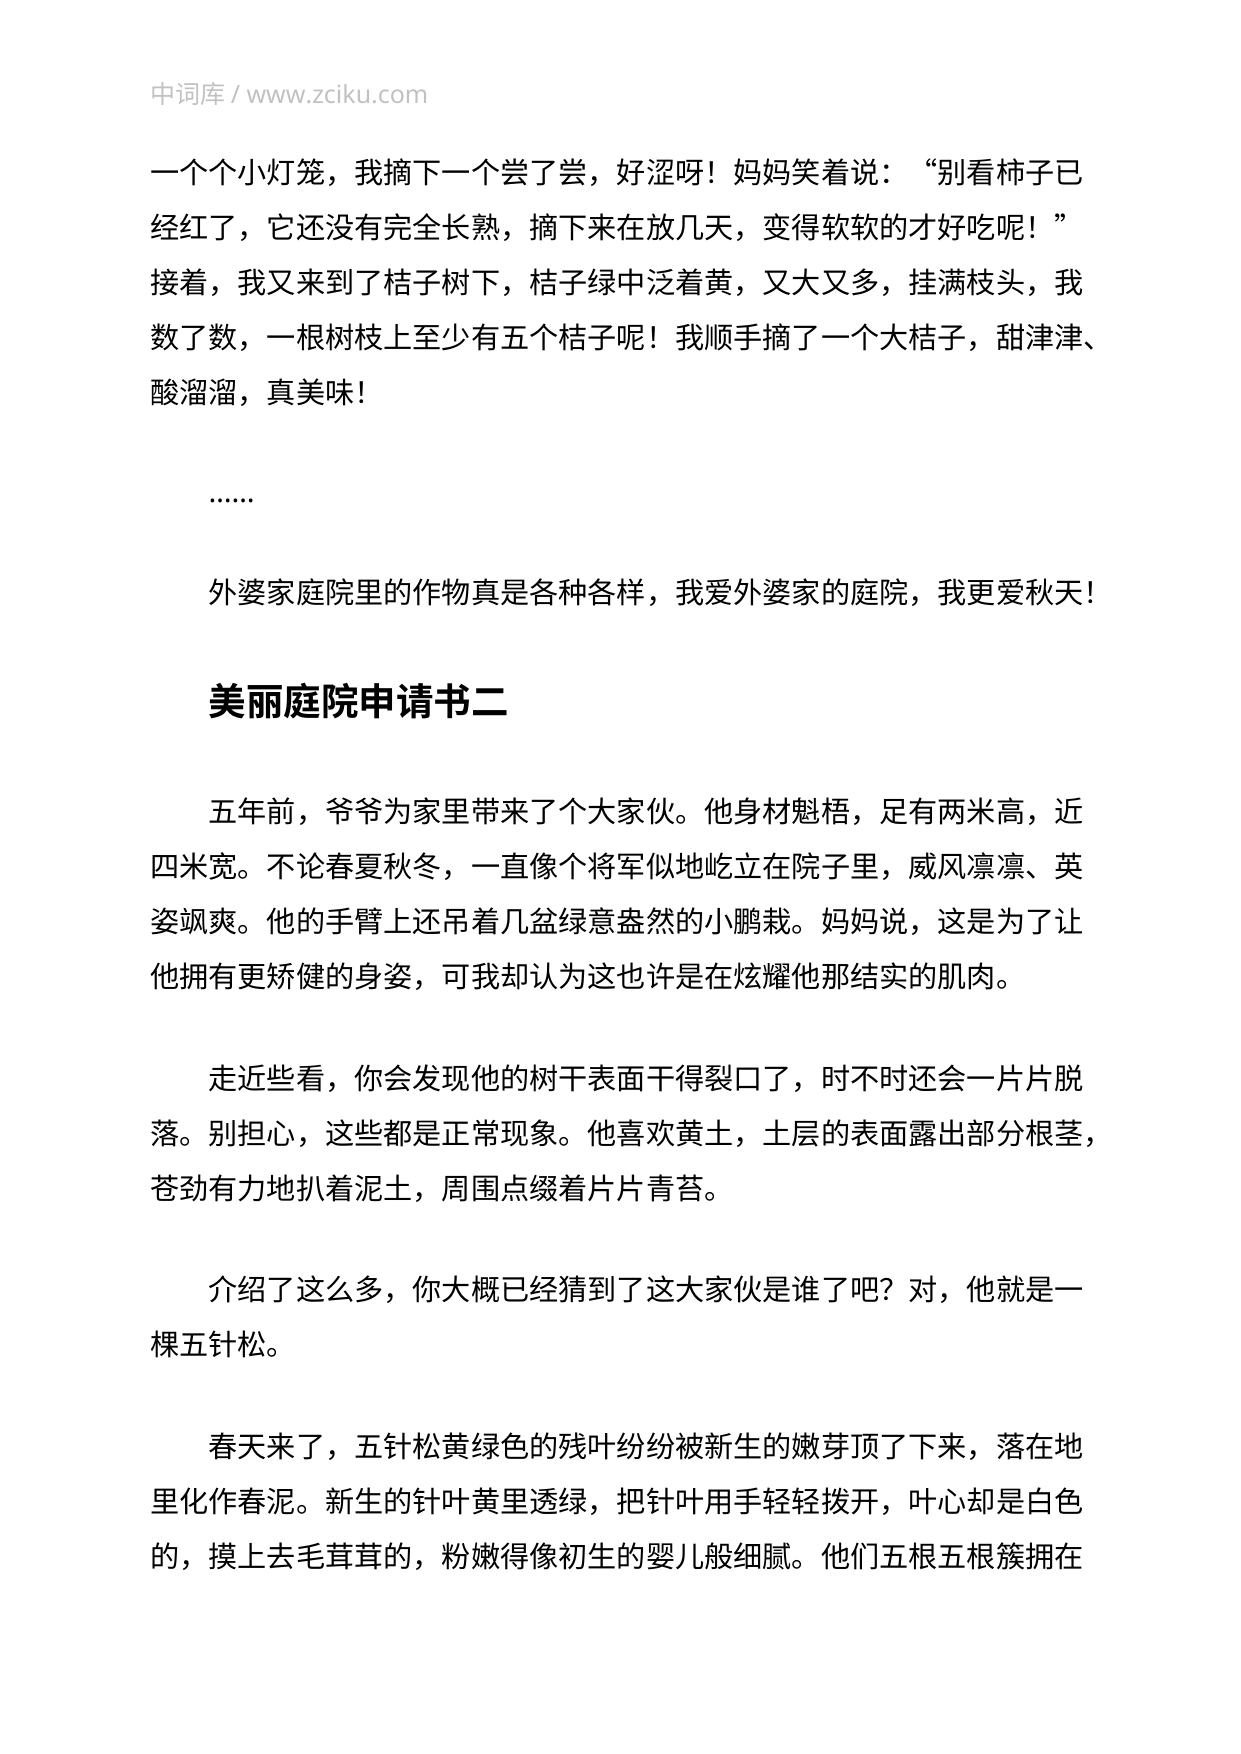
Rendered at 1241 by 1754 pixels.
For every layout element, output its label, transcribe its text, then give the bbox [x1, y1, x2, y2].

text …… [150, 471, 1090, 511]
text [150, 150, 1090, 412]
text 走近些看，你会发现他的树干表面干得裂口了，时不时还会一片片脱落。别担心，这些都是正常现象。他喜欢黄土，土层的表面露出部分根茎，苍劲有力地扒着泥土，周围点缀着片片青苔。 [150, 1055, 1090, 1207]
text 美丽庭院申请书二 [150, 672, 1090, 726]
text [150, 1424, 1090, 1576]
text 五年前，爷爷为家里带来了个大家伙。他身材魁梧，足有两米高，近四米宽。不论春夏秋冬，一直像个将军似地屹立在院子里，威风凛凛、英姿飒爽。他的手臂上还吊着几盆绿意盎然的小鹏栽。妈妈说，这是为了让他拥有更矫健的身姿，可我却认为这也许是在炫耀他那结实的肌肉。 [150, 789, 1090, 996]
text 外婆家庭院里的作物真是各种各样，我爱外婆家的庭院，我更爱秋天！ [150, 570, 1090, 612]
text 介绍了这么多，你大概已经猜到了这大家伙是谁了吧？对，他就是一棵五针松。 [150, 1267, 1090, 1364]
